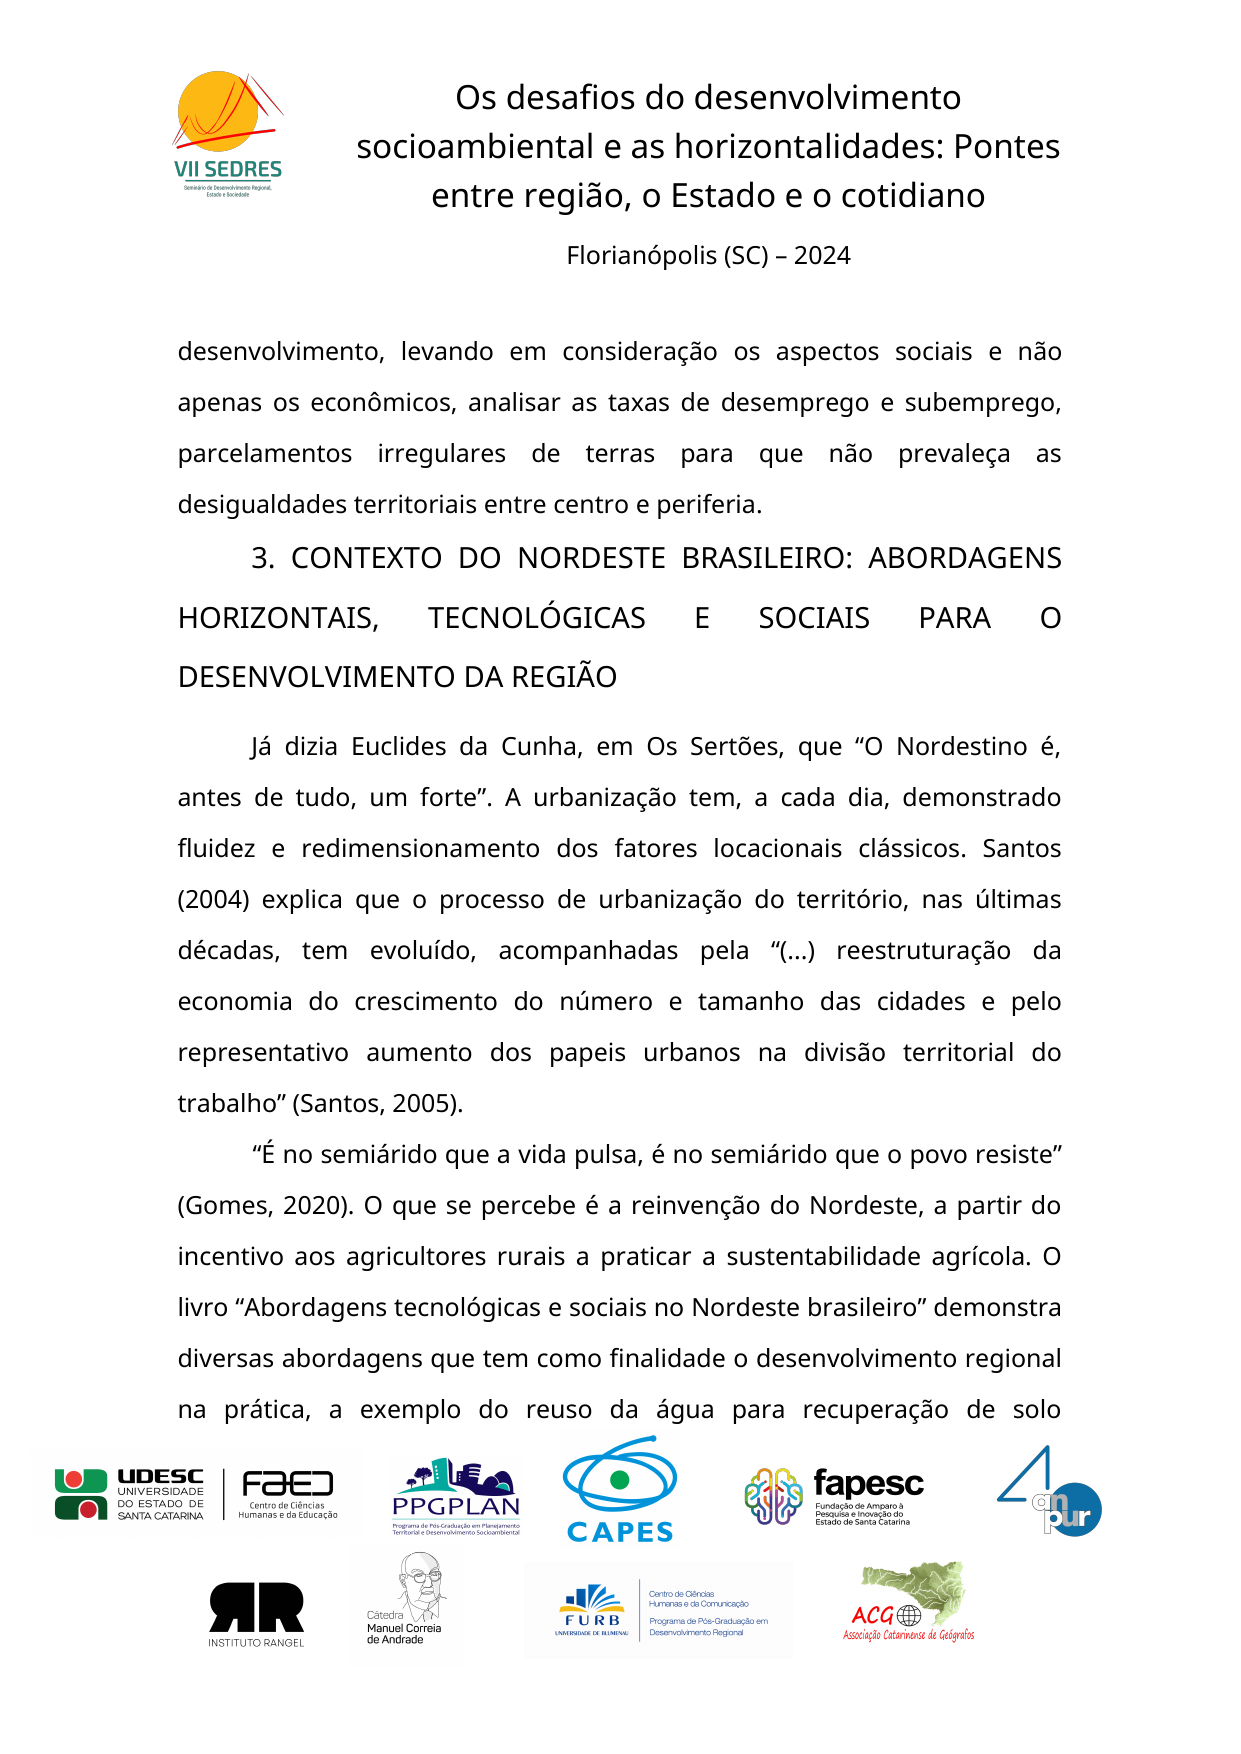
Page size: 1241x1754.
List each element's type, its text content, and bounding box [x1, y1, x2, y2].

picture [559, 1428, 681, 1550]
text 3. CONTEXTO DO NORDESTE BRASILEIRO: ABORDAGENS HORIZONTAIS, TECNOLÓGICAS E SOCIAIS PARA O DESENVOLVIMENTO DA REGIÃO [177, 537, 1063, 696]
picture [816, 1430, 1114, 1667]
picture [730, 1456, 939, 1538]
picture [524, 1562, 793, 1659]
picture [29, 1448, 363, 1541]
picture [348, 1545, 471, 1667]
picture [154, 61, 302, 209]
text Já dizia Euclides da Cunha, em Os Sertões, que “O Nordestino é, antes de tudo, um forte”. A urbanização tem, a cada dia, demonstrado fluidez e redimensionamento dos fatores locacionais clássicos. Santos (2004) explica que o processo de urbanização do território, nas últimas décadas, tem evoluído, acompanhadas pela “(...) reestruturação da economia do crescimento do número e tamanho das cidades e pelo representativo aumento dos papeis urbanos na divisão territorial do trabalho” (Santos, 2005). [177, 728, 1063, 1120]
picture [387, 1456, 525, 1537]
picture [184, 1555, 328, 1678]
